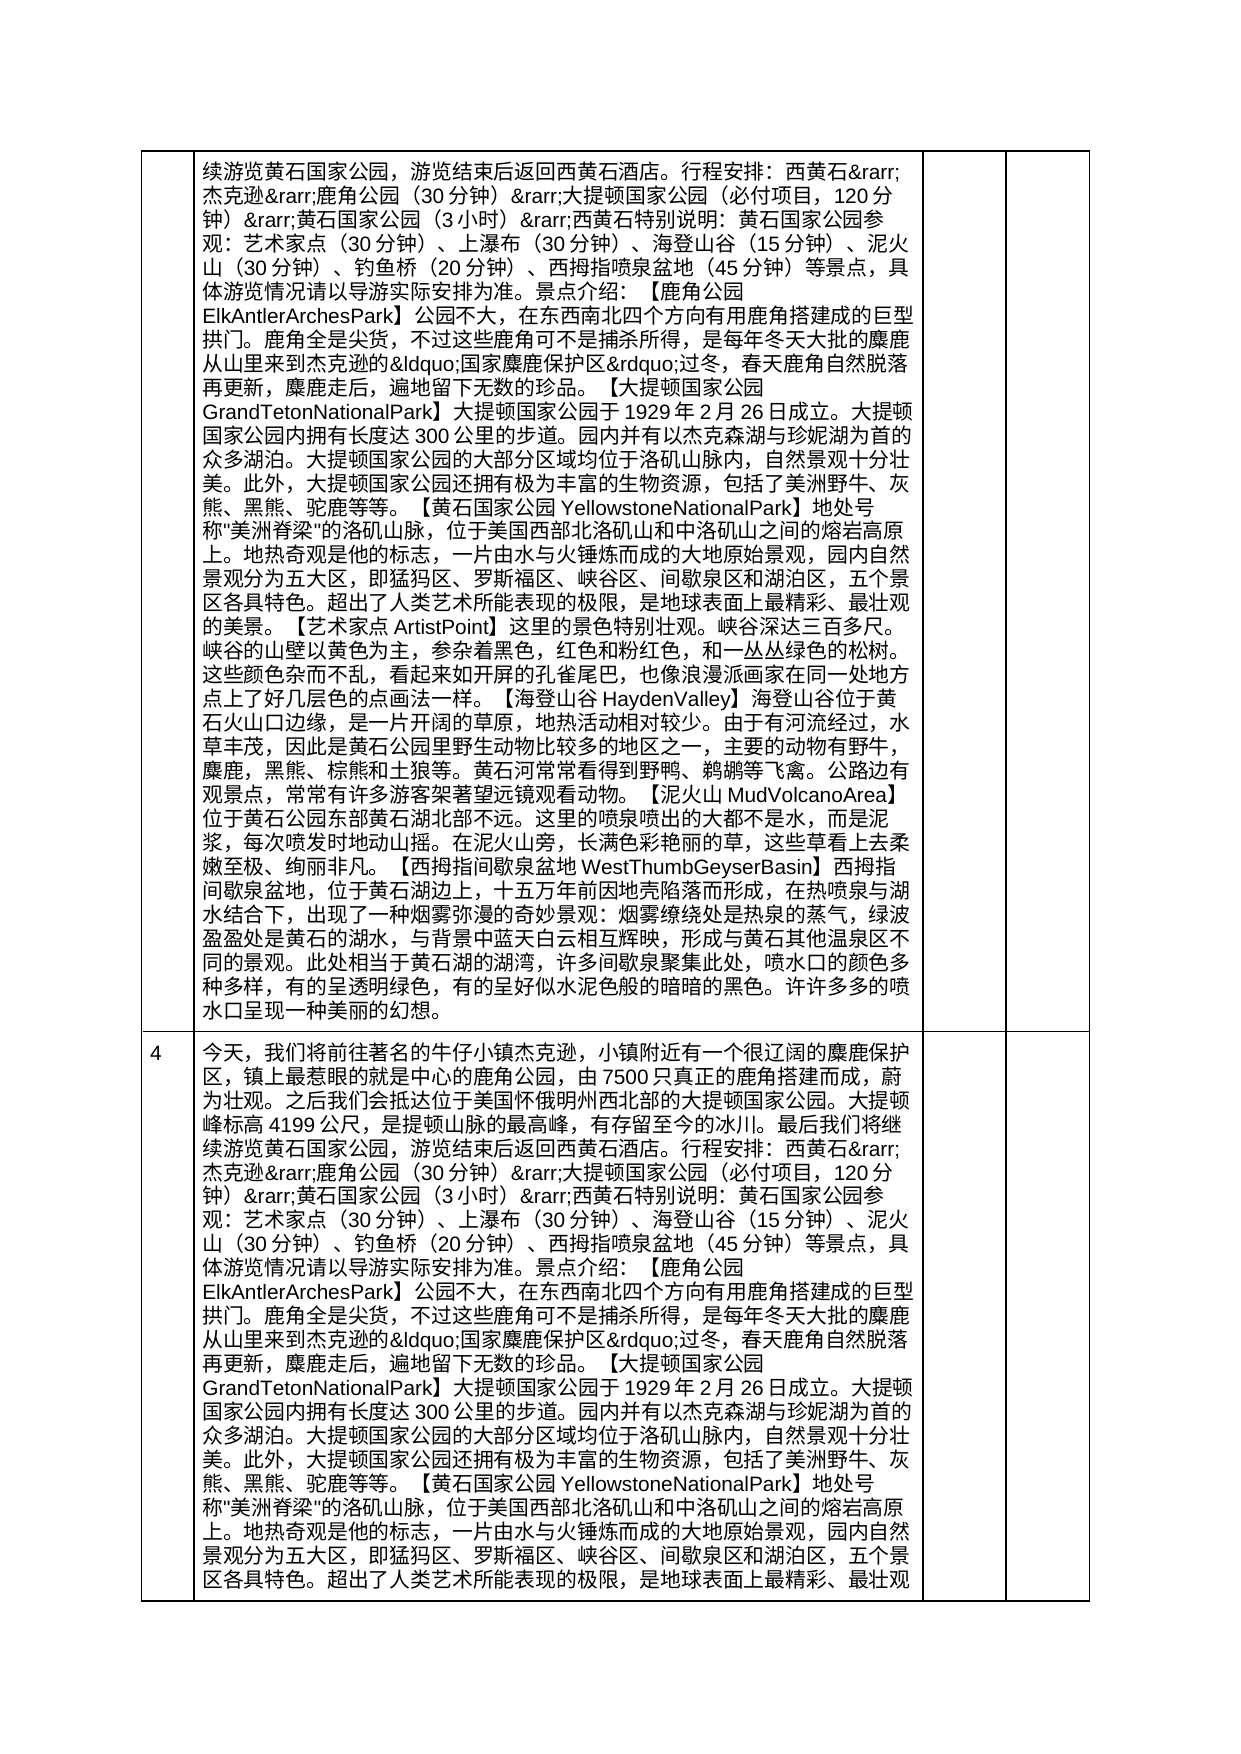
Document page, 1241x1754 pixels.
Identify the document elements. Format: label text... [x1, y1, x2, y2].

table_cell [924, 1032, 1005, 1600]
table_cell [195, 1032, 922, 1600]
table_cell [924, 152, 1005, 1031]
table_cell [1007, 1032, 1089, 1600]
table_cell 4 [142, 1032, 193, 1600]
table_cell 4 [142, 152, 193, 1031]
table_cell [1007, 152, 1089, 1031]
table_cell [195, 152, 922, 1031]
